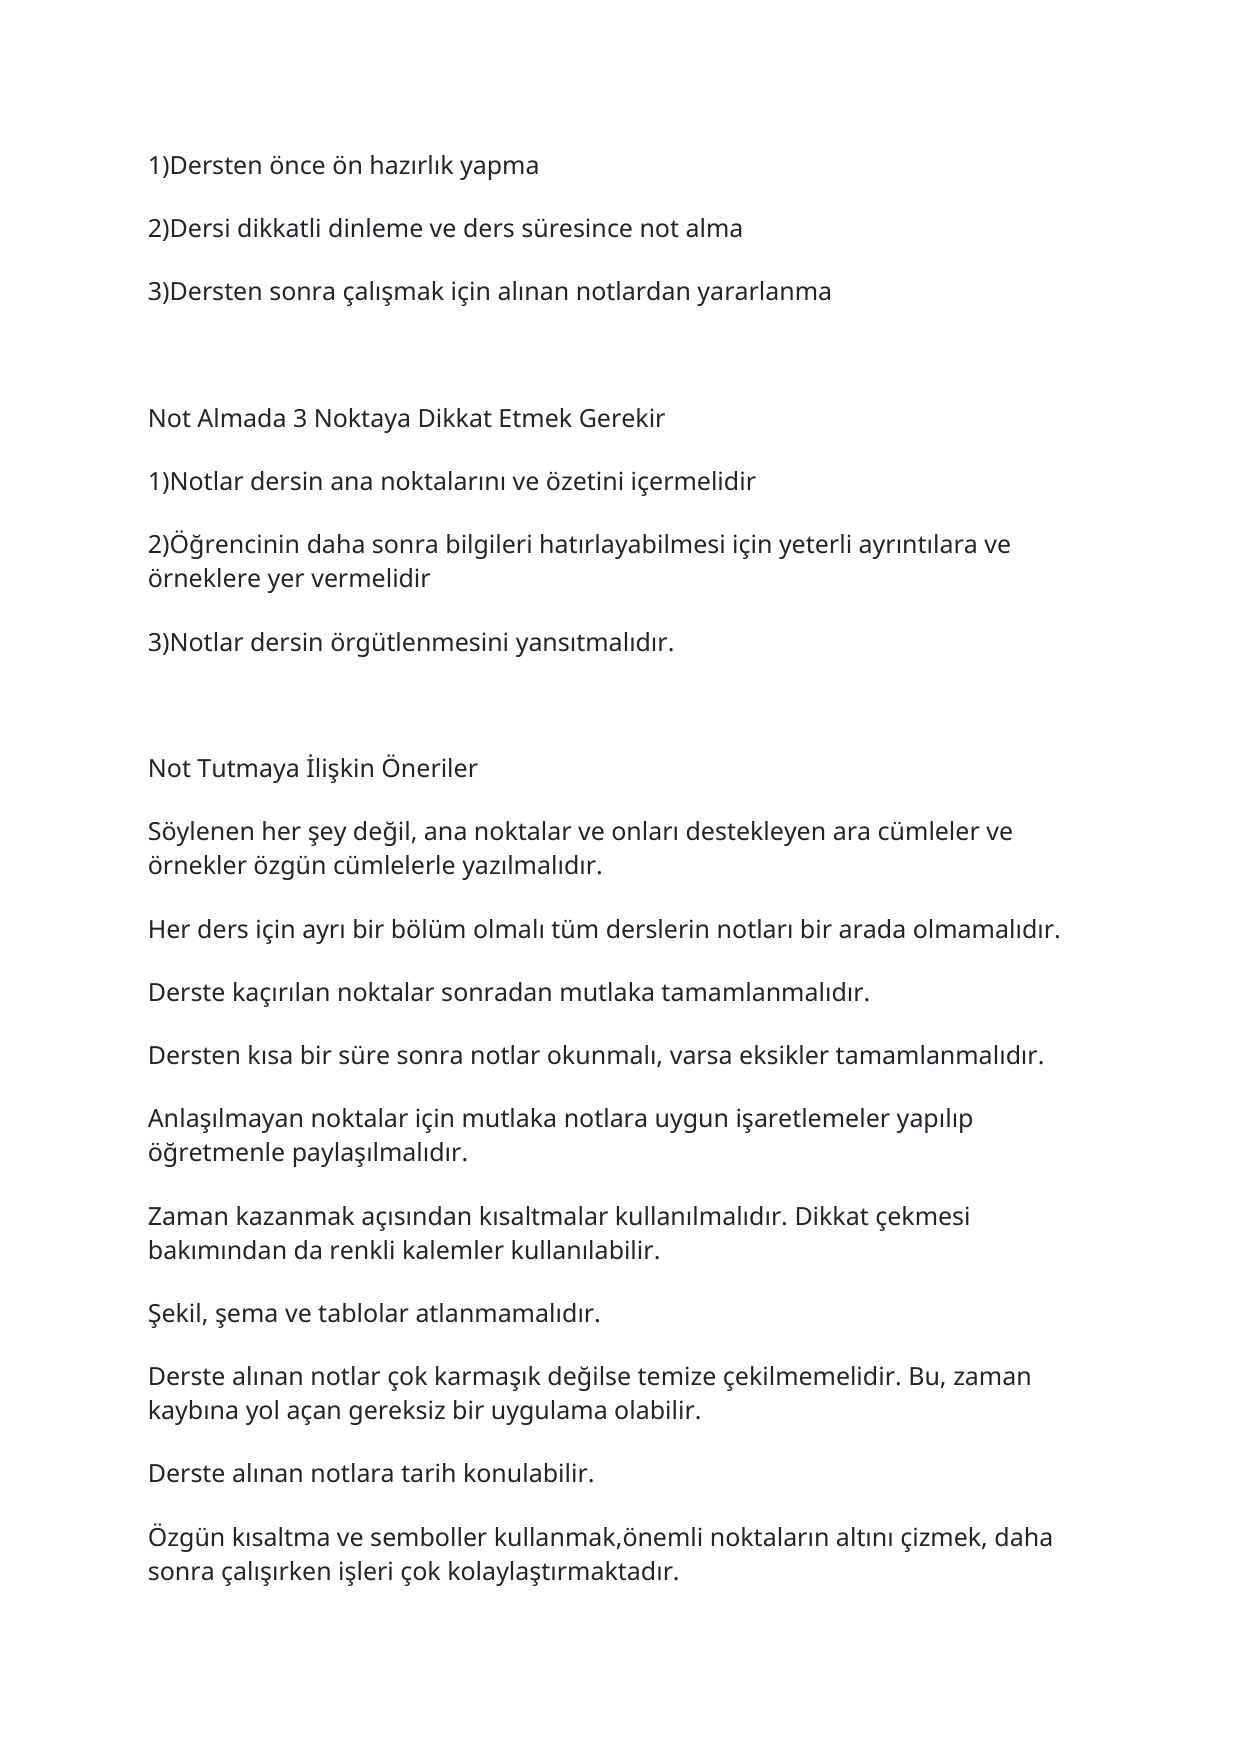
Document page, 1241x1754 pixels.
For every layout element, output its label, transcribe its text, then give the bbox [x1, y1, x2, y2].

text 3)Notlar dersin örgütlenmesini yansıtmalıdır. [148, 624, 1093, 658]
text Anlaşılmayan noktalar için mutlaka notlara uygun işaretlemeler yapılıp öğretmenle paylaşılmalıdır. [148, 1101, 1093, 1169]
text Derste kaçırılan noktalar sonradan mutlaka tamamlanmalıdır. [148, 974, 1093, 1008]
text 1)Dersten önce ön hazırlık yapma [148, 148, 1093, 182]
text Şekil, şema ve tablolar atlanmamalıdır. [148, 1296, 1093, 1329]
text Derste alınan notlara tarih konulabilir. [148, 1456, 1093, 1490]
text 3)Dersten sonra çalışmak için alınan notlardan yararlanma [148, 274, 1093, 308]
text Derste alınan notlar çok karmaşık değilse temize çekilmemelidir. Bu, zaman kaybına yol açan gereksiz bir uygulama olabilir. [148, 1359, 1093, 1427]
text Not Tutmaya İlişkin Öneriler [148, 751, 1093, 785]
text 2)Öğrencinin daha sonra bilgileri hatırlayabilmesi için yeterli ayrıntılara ve örneklere yer vermelidir [148, 527, 1093, 595]
text Her ders için ayrı bir bölüm olmalı tüm derslerin notları bir arada olmamalıdır. [148, 911, 1093, 945]
text Dersten kısa bir süre sonra notlar okunmalı, varsa eksikler tamamlanmalıdır. [148, 1038, 1093, 1072]
text Zaman kazanmak açısından kısaltmalar kullanılmalıdır. Dikkat çekmesi bakımından da renkli kalemler kullanılabilir. [148, 1198, 1093, 1266]
text Özgün kısaltma ve semboller kullanmak,önemli noktaların altını çizmek, daha sonra çalışırken işleri çok kolaylaştırmaktadır. [148, 1519, 1093, 1587]
text 1)Notlar dersin ana noktalarını ve özetini içermelidir [148, 464, 1093, 498]
text Söylenen her şey değil, ana noktalar ve onları destekleyen ara cümleler ve örnekler özgün cümlelerle yazılmalıdır. [148, 814, 1093, 882]
text Not Almada 3 Noktaya Dikkat Etmek Gerekir [148, 401, 1093, 434]
text 2)Dersi dikkatli dinleme ve ders süresince not alma [148, 211, 1093, 245]
